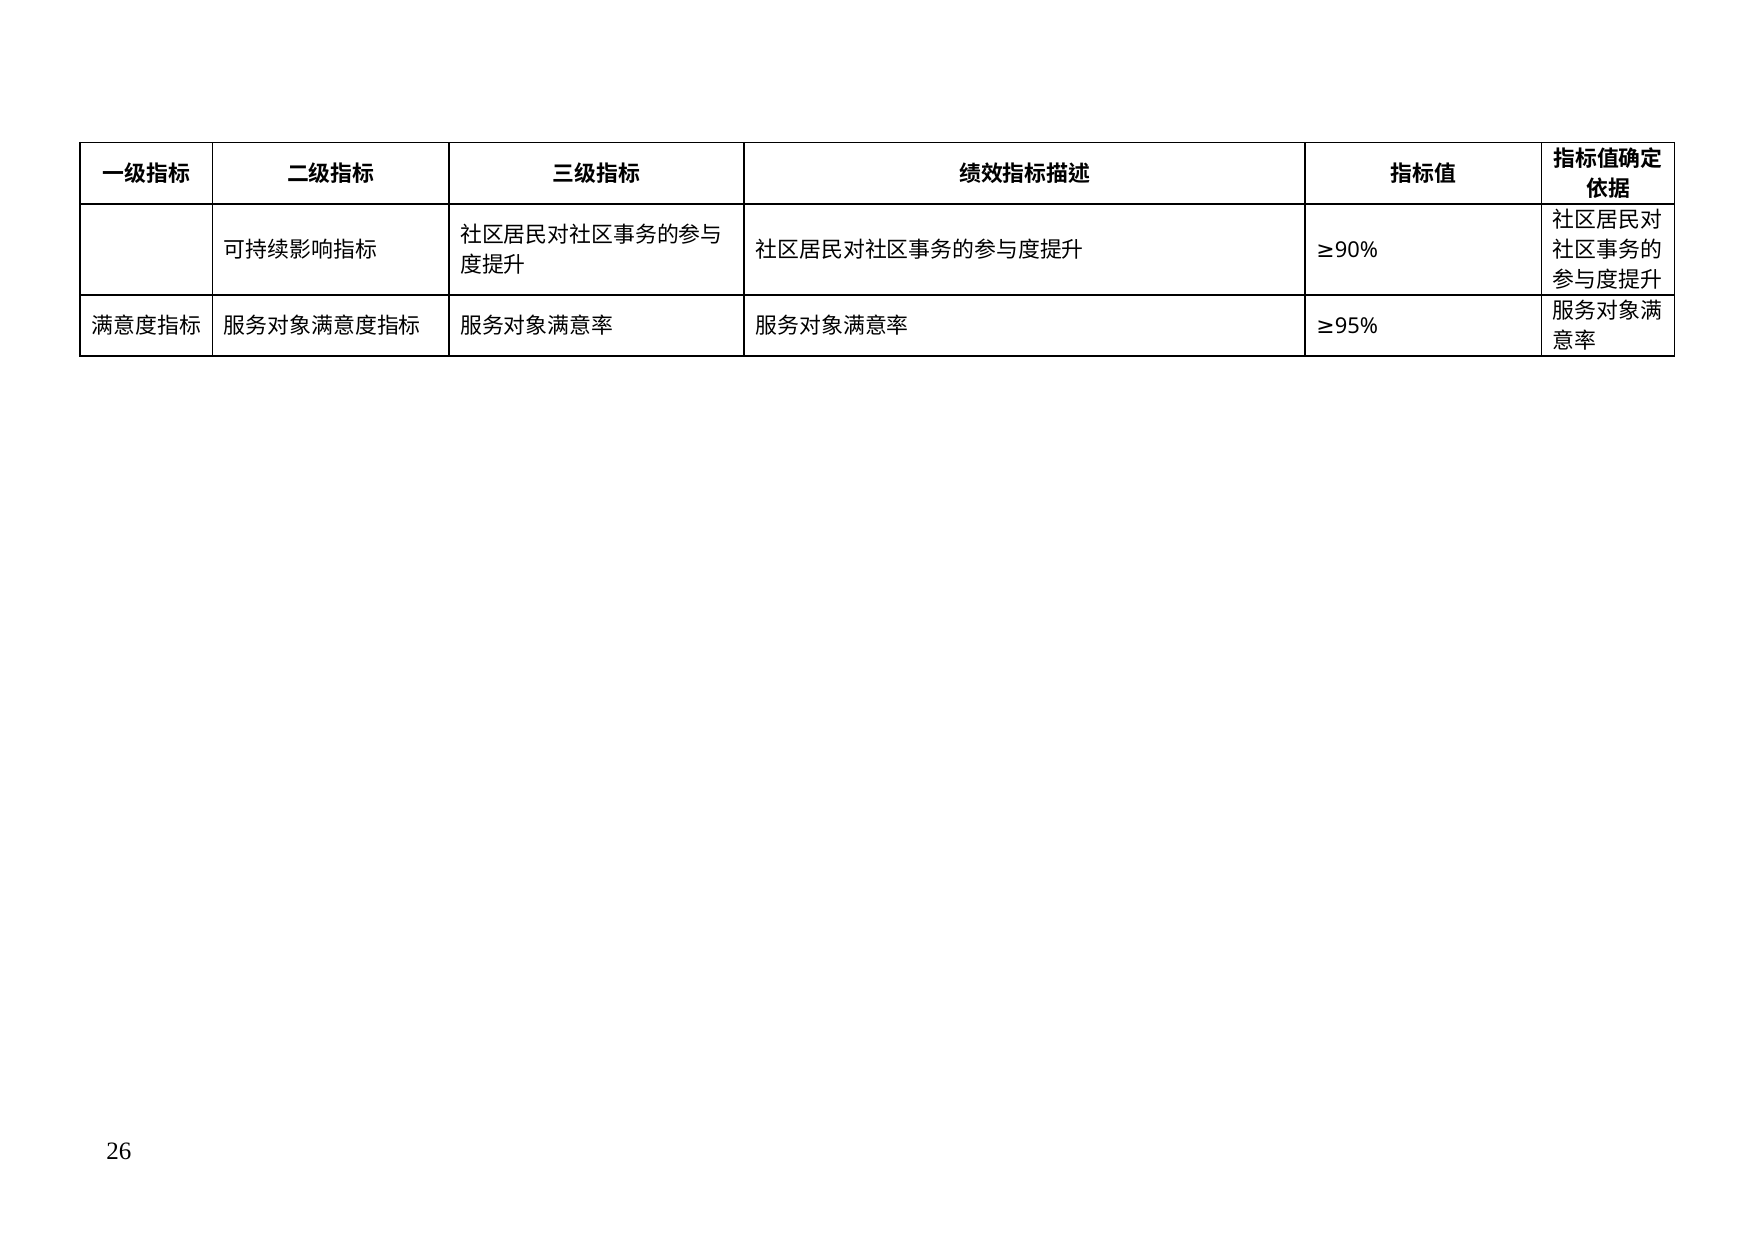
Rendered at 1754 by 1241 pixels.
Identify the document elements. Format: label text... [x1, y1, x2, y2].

table_cell 服务对象满意度指标 [213, 296, 448, 355]
table_header 二级指标 [213, 143, 448, 203]
table_header 三级指标 [450, 143, 743, 203]
table_cell ≥90% [1306, 205, 1541, 294]
table_cell 服务对象满意率 [450, 296, 743, 355]
table_cell 社区居民对社区事务的参与度提升 [745, 205, 1304, 294]
table_cell 社区居民对社区事务的参与度提升 [450, 205, 743, 294]
table_cell 可持续影响指标 [213, 205, 448, 294]
table_header 绩效指标描述 [745, 143, 1304, 203]
table_header 指标值 [1306, 143, 1541, 203]
table_cell 满意度指标 [81, 296, 212, 355]
table_header 一级指标 [81, 143, 212, 203]
table_cell 服务对象满意率 [745, 296, 1304, 355]
table_cell 社区居民对社区事务的参与度提升 [1542, 205, 1674, 294]
table_cell 服务对象满意率 [1542, 296, 1674, 355]
table_header 指标值确定依据 [1542, 143, 1674, 203]
table_cell ≥95% [1306, 296, 1541, 355]
